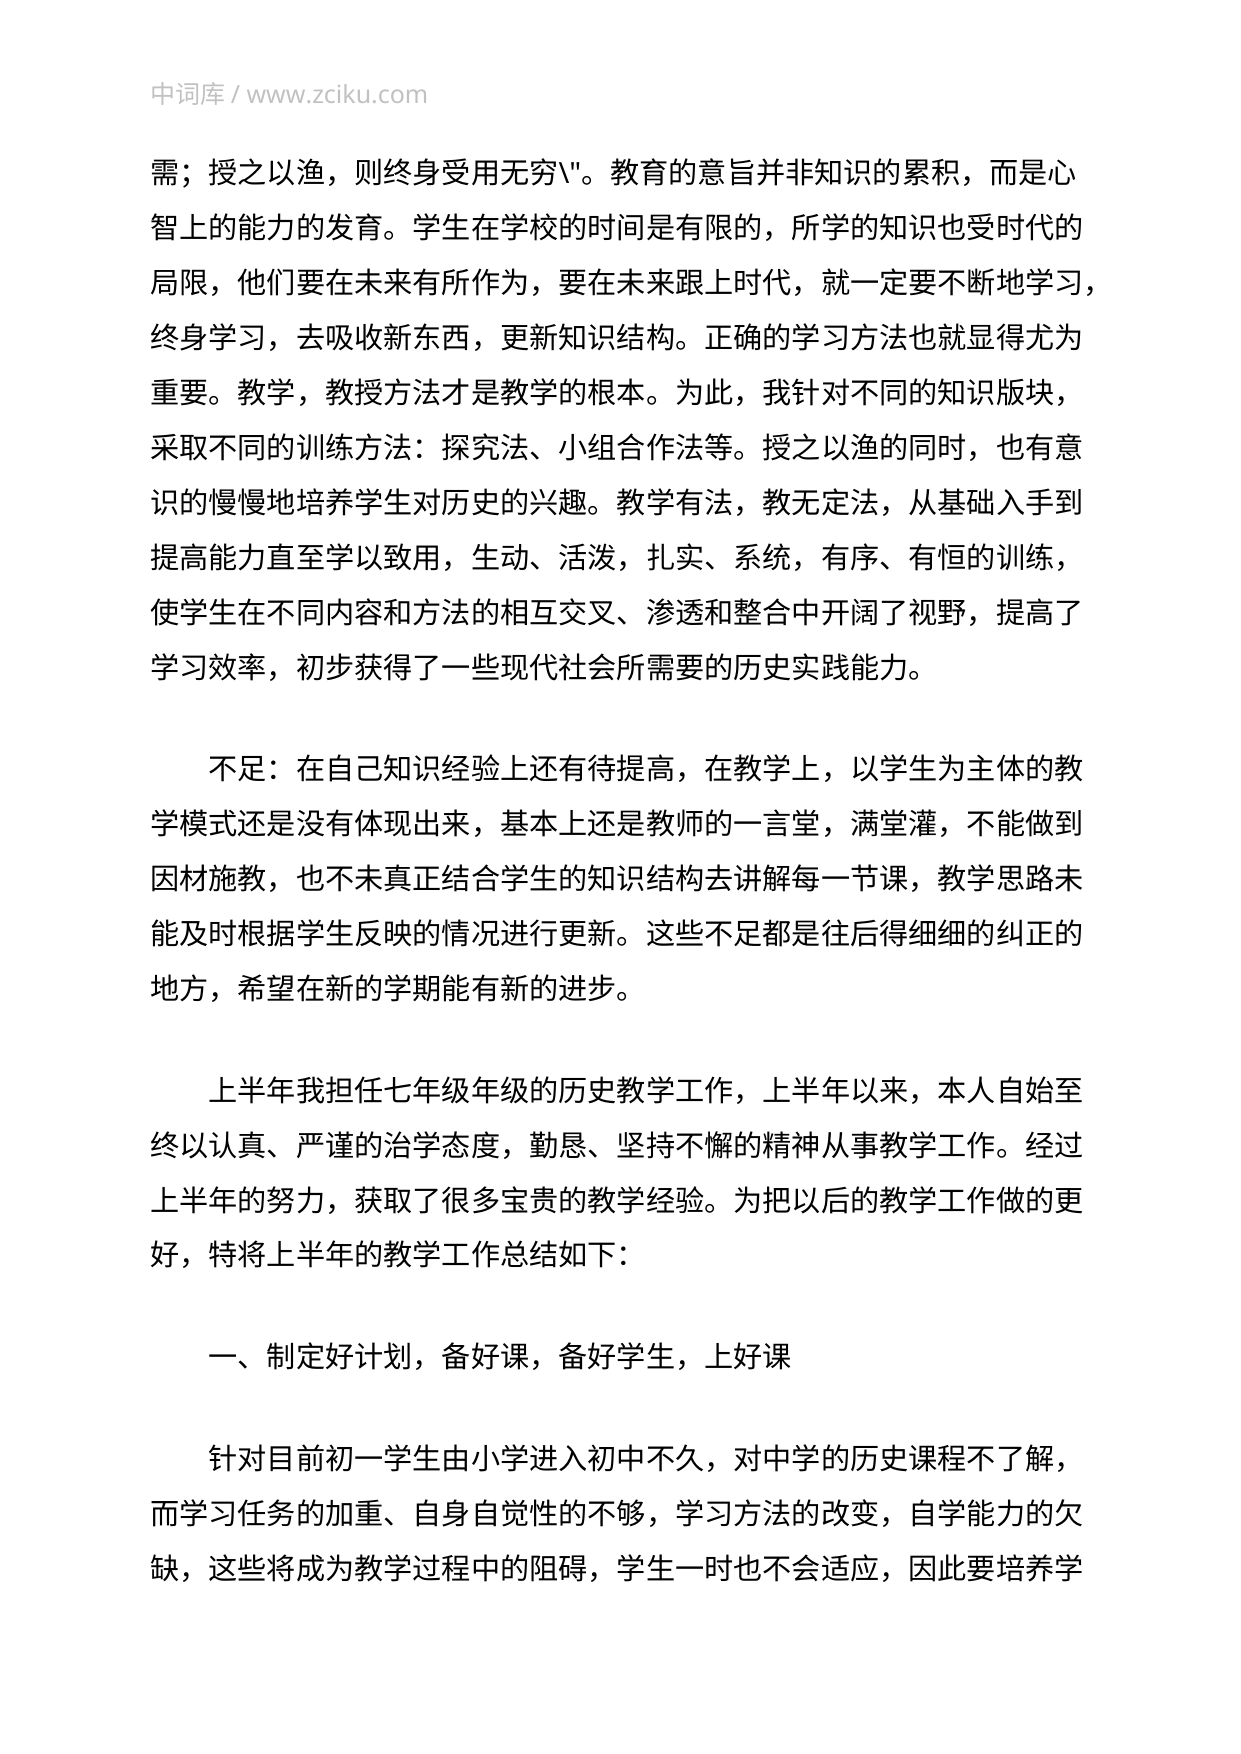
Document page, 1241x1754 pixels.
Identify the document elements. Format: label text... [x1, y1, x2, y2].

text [150, 1436, 1090, 1588]
text 一、制定好计划，备好课，备好学生，上好课 [150, 1334, 1090, 1376]
text 上半年我担任七年级年级的历史教学工作，上半年以来，本人自始至终以认真、严谨的治学态度，勤恳、坚持不懈的精神从事教学工作。经过上半年的努力，获取了很多宝贵的教学经验。为把以后的教学工作做的更好，特将上半年的教学工作总结如下： [150, 1067, 1090, 1274]
text 不足：在自己知识经验上还有待提高，在教学上，以学生为主体的教学模式还是没有体现出来，基本上还是教师的一言堂，满堂灌，不能做到因材施教，也不未真正结合学生的知识结构去讲解每一节课，教学思路未能及时根据学生反映的情况进行更新。这些不足都是往后得细细的纠正的地方，希望在新的学期能有新的进步。 [150, 746, 1090, 1008]
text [150, 150, 1090, 686]
